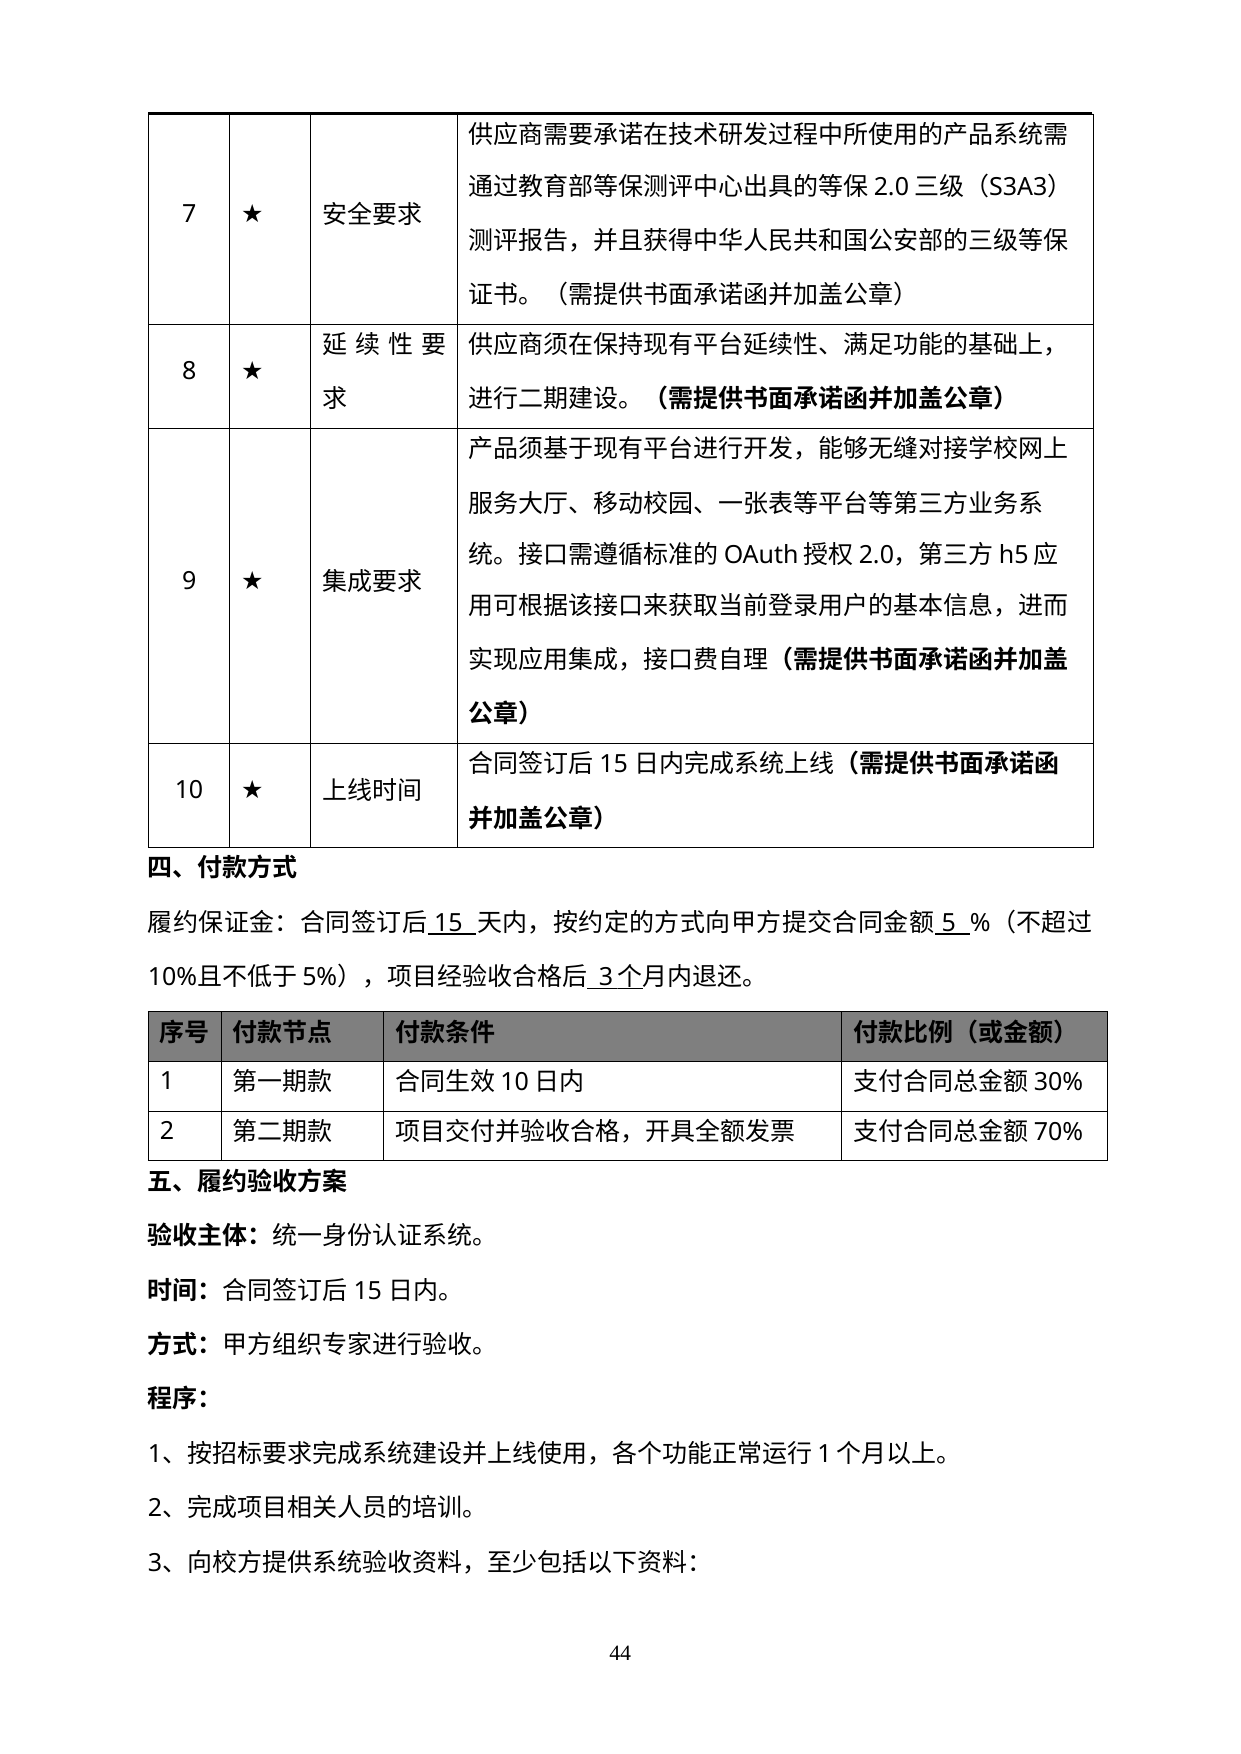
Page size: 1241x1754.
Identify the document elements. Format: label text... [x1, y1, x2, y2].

table_cell 供应商须在保持现有平台延续性、满足功能的基础上，进行二期建设。（需提供书面承诺函并加盖公章） [458, 325, 1093, 428]
table_cell ★ [230, 115, 310, 323]
table_cell 项目交付并验收合格，开具全额发票 [384, 1112, 841, 1160]
table_cell 产品须基于现有平台进行开发，能够无缝对接学校网上服务大厅、移动校园、一张表等平台等第三方业务系统。接口需遵循标准的OAuth授权2.0，第三方h5应用可根据该接口来获取当前登录用户的基本信息，进而实现应用集成，接口费自理（需提供书面承诺函并加盖公章） [458, 429, 1093, 743]
table_cell 1 [149, 1062, 221, 1111]
table_cell 安全要求 [311, 115, 457, 323]
table_cell 2 [149, 1112, 221, 1160]
table_cell 第二期款 [222, 1112, 383, 1160]
table_cell 合同签订后 15 日内完成系统上线（需提供书面承诺函并加盖公章） [458, 744, 1093, 847]
table_cell 上线时间 [311, 744, 457, 847]
table_cell 9 [149, 429, 229, 743]
text 方式：甲方组织专家进行验收。 [148, 1324, 1092, 1361]
table_cell 延续性要求 [311, 325, 457, 428]
table_header 付款条件 [384, 1012, 841, 1061]
table_header 付款比例（或金额） [842, 1012, 1107, 1061]
table_header 序号 [149, 1012, 221, 1061]
table_cell ★ [230, 325, 310, 428]
table_cell 第一期款 [222, 1062, 383, 1111]
table_cell 供应商需要承诺在技术研发过程中所使用的产品系统需通过教育部等保测评中心出具的等保2.0三级（S3A3）测评报告，并且获得中华人民共和国公安部的三级等保证书。（需提供书面承诺函并加盖公章） [458, 115, 1093, 323]
text 五、履约验收方案 [148, 1161, 1092, 1198]
table_header 付款节点 [222, 1012, 383, 1061]
table_cell 合同生效10日内 [384, 1062, 841, 1111]
table_cell 支付合同总金额 30% [842, 1062, 1107, 1111]
table_cell ★ [230, 429, 310, 743]
text 2、完成项目相关人员的培训。 [148, 1488, 1092, 1524]
text 四、付款方式 [148, 848, 1092, 884]
table_cell 7 [149, 115, 229, 323]
text 时间：合同签订后 15 日内。 [148, 1270, 1092, 1306]
text 1、按招标要求完成系统建设并上线使用，各个功能正常运行1个月以上。 [148, 1433, 1092, 1469]
table_cell 支付合同总金额 70% [842, 1112, 1107, 1160]
text 履约保证金：合同签订后 15 天内，按约定的方式向甲方提交合同金额 5 %（不超过10%且不低于5%），项目经验收合格后 3个月内退还。 [148, 902, 1092, 993]
text 程序： [148, 1379, 1092, 1415]
text 3、向校方提供系统验收资料，至少包括以下资料： [148, 1542, 1092, 1578]
text 验收主体：统一身份认证系统。 [148, 1216, 1092, 1252]
table_cell 集成要求 [311, 429, 457, 743]
table_cell 8 [149, 325, 229, 428]
table_cell 10 [149, 744, 229, 847]
table_cell ★ [230, 744, 310, 847]
